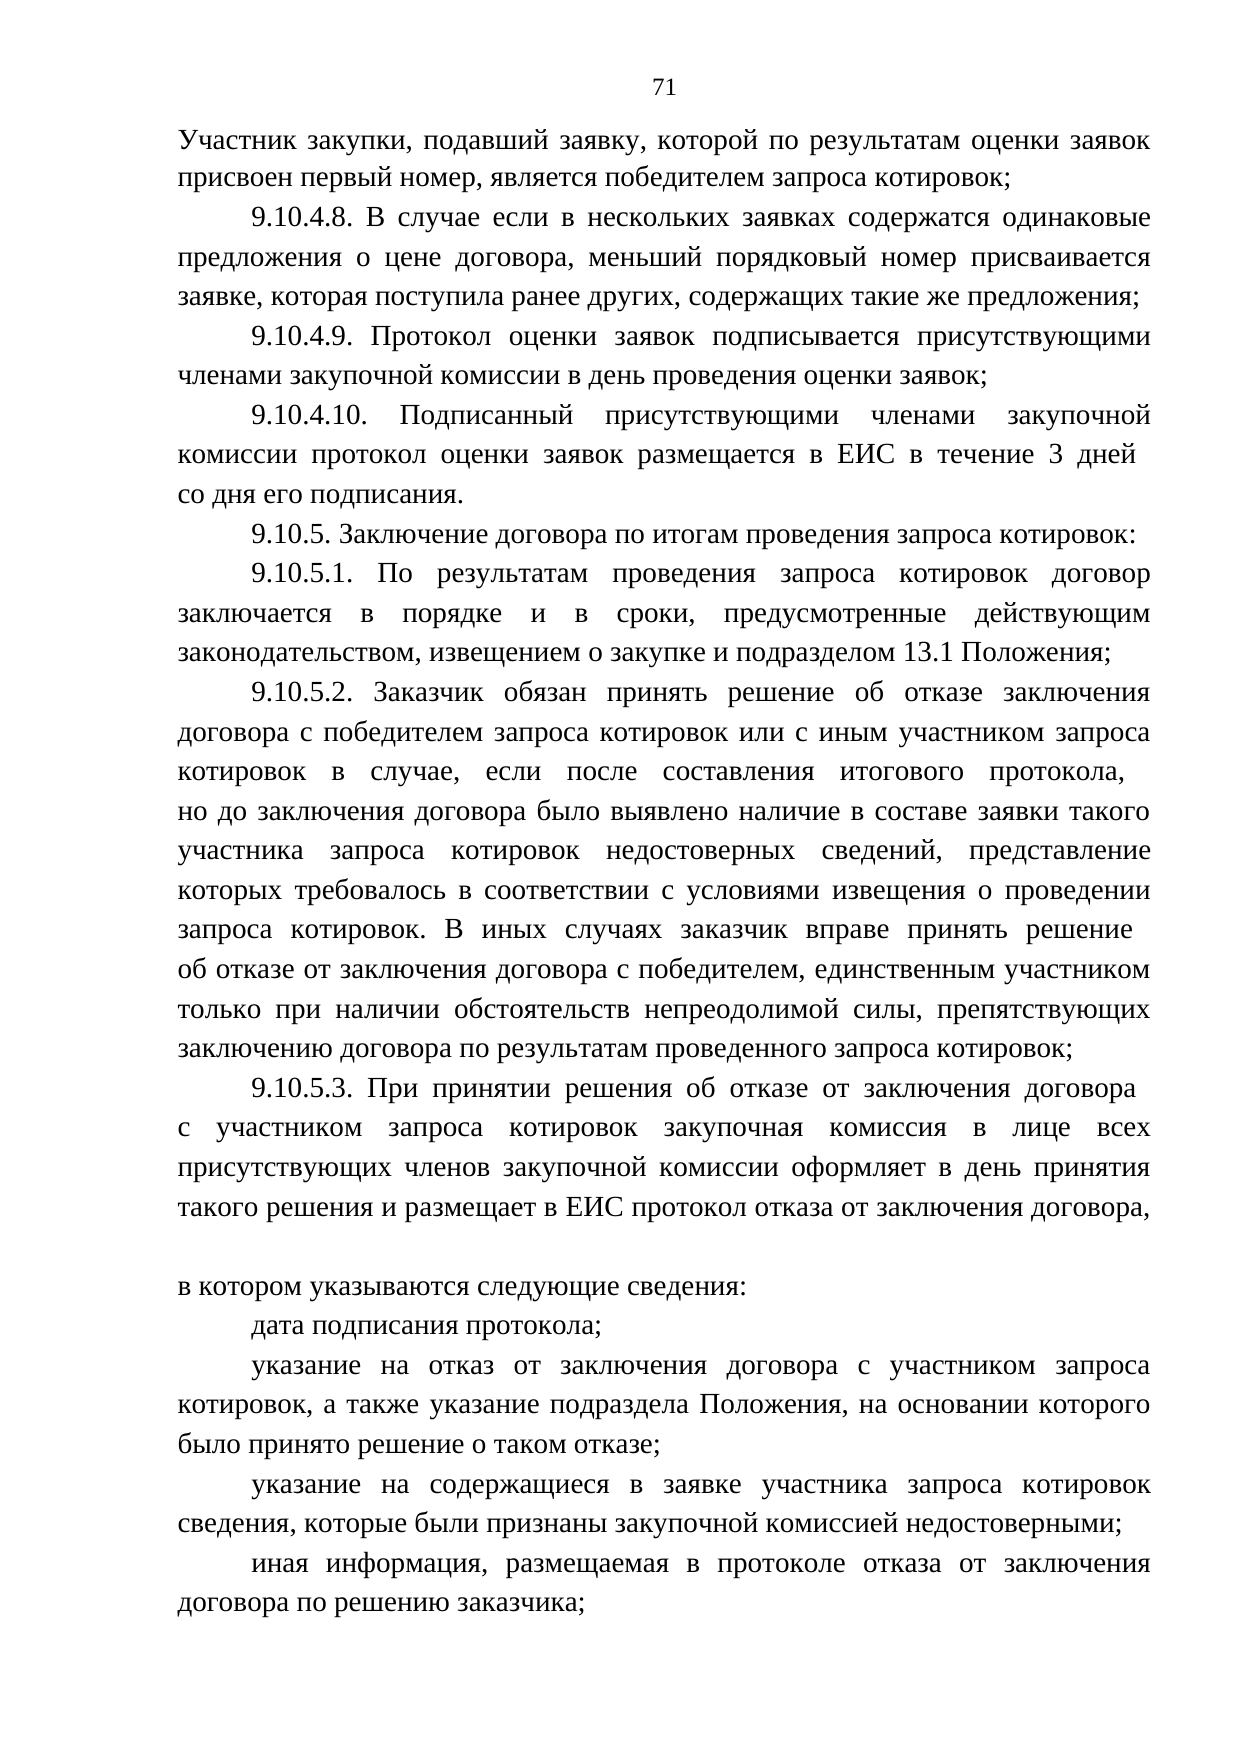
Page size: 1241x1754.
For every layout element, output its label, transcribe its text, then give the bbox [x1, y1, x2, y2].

text 9.10.5.1. По результатам проведения запроса котировок договор заключается в порядке и в сроки, предусмотренные действующим законодательством, извещением о закупке и подразделом 13.1 Положения; [177, 549, 1152, 668]
text 9.10.5.3. При принятии решения об отказе от заключения договора с участником запроса котировок закупочная комиссия в лице всех присутствующих членов закупочной комиссии оформляет в день принятия такого решения и размещает в ЕИС протокол отказа от заключения договора, в котором указываются следующие сведения: [177, 1064, 1152, 1301]
text дата подписания протокола; [177, 1301, 1152, 1341]
text указание на содержащиеся в заявке участника запроса котировок сведения, которые были признаны закупочной комиссией недостоверными; [177, 1460, 1152, 1539]
text иная информация, размещаемая в протоколе отказа от заключения договора по решению заказчика; [177, 1539, 1152, 1618]
text 9.10.4.8. В случае если в нескольких заявках содержатся одинаковые предложения о цене договора, меньший порядковый номер присваивается заявке, которая поступила ранее других, содержащих такие же предложения; [177, 193, 1152, 312]
text 9.10.5.2. Заказчик обязан принять решение об отказе заключения договора с победителем запроса котировок или с иным участником запроса котировок в случае, если после составления итогового протокола, но до заключения договора было выявлено наличие в составе заявки такого участника запроса котировок недостоверных сведений, представление которых требовалось в соответствии с условиями извещения о проведении запроса котировок. В иных случаях заказчик вправе принять решение об отказе от заключения договора с победителем, единственным участником только при наличии обстоятельств непреодолимой силы, препятствующих заключению договора по результатам проведенного запроса котировок; [177, 668, 1152, 1064]
text указание на отказ от заключения договора с участником запроса котировок, а также указание подраздела Положения, на основании которого было принято решение о таком отказе; [177, 1341, 1152, 1460]
text 9.10.4.9. Протокол оценки заявок подписывается присутствующими членами закупочной комиссии в день проведения оценки заявок; [177, 312, 1152, 391]
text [177, 118, 1152, 193]
text 9.10.5. Заключение договора по итогам проведения запроса котировок: [177, 510, 1152, 549]
text 9.10.4.10. Подписанный присутствующими членами закупочной комиссии протокол оценки заявок размещается в ЕИС в течение 3 дней со дня его подписания. [177, 391, 1152, 510]
